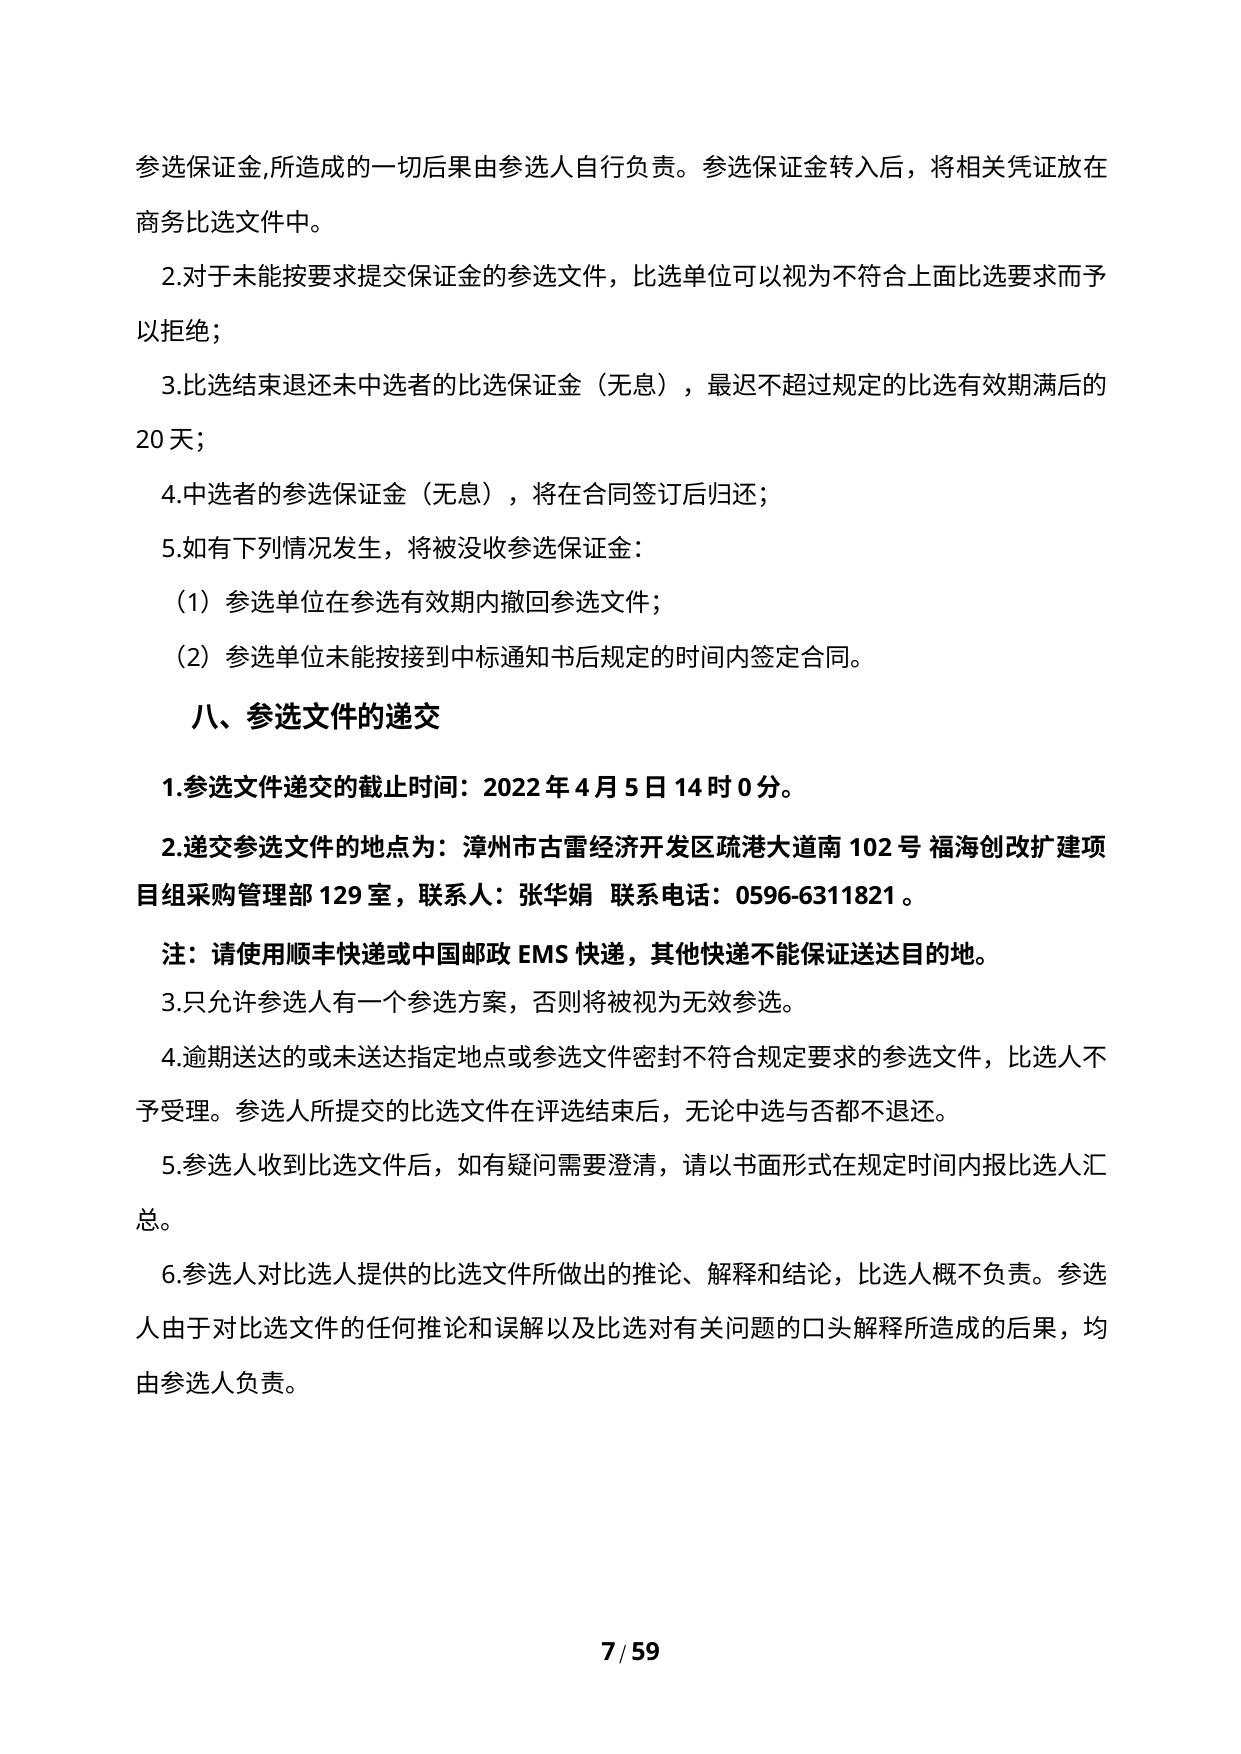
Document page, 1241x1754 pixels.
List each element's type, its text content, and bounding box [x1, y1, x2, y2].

text 3.只允许参选人有一个参选方案，否则将被视为无效参选。 [135, 983, 1109, 1019]
subtitle 注：请使用顺丰快递或中国邮政 EMS 快递，其他快递不能保证送达目的地。 [135, 934, 1110, 971]
subtitle 2.递交参选文件的地点为：漳州市古雷经济开发区疏港大道南102号 福海创改扩建项目组采购管理部129室，联系人：张华娟 联系电话：0596-6311821 。 [135, 827, 1110, 911]
subtitle 1.参选文件递交的截止时间：2022年4月5日14时0分。 [135, 768, 1110, 804]
text 4.中选者的参选保证金（无息），将在合同签订后归还； [135, 474, 1109, 510]
text 5.如有下列情况发生，将被没收参选保证金： [135, 528, 1109, 565]
text （2）参选单位未能按接到中标通知书后规定的时间内签定合同。 [135, 637, 1109, 673]
text 八、参选文件的递交 [135, 693, 1121, 736]
text 6.参选人对比选人提供的比选文件所做出的推论、解释和结论，比选人概不负责。参选人由于对比选文件的任何推论和误解以及比选对有关问题的口头解释所造成的后果，均由参选人负责。 [135, 1254, 1109, 1399]
text （1）参选单位在参选有效期内撤回参选文件； [135, 583, 1109, 619]
text 5.参选人收到比选文件后，如有疑问需要澄清，请以书面形式在规定时间内报比选人汇总。 [135, 1146, 1109, 1236]
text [135, 148, 1109, 238]
text 4.逾期送达的或未送达指定地点或参选文件密封不符合规定要求的参选文件，比选人不予受理。参选人所提交的比选文件在评选结束后，无论中选与否都不退还。 [135, 1037, 1109, 1128]
text 2.对于未能按要求提交保证金的参选文件，比选单位可以视为不符合上面比选要求而予以拒绝； [135, 257, 1109, 347]
text 3.比选结束退还未中选者的比选保证金（无息），最迟不超过规定的比选有效期满后的20天； [135, 365, 1109, 456]
